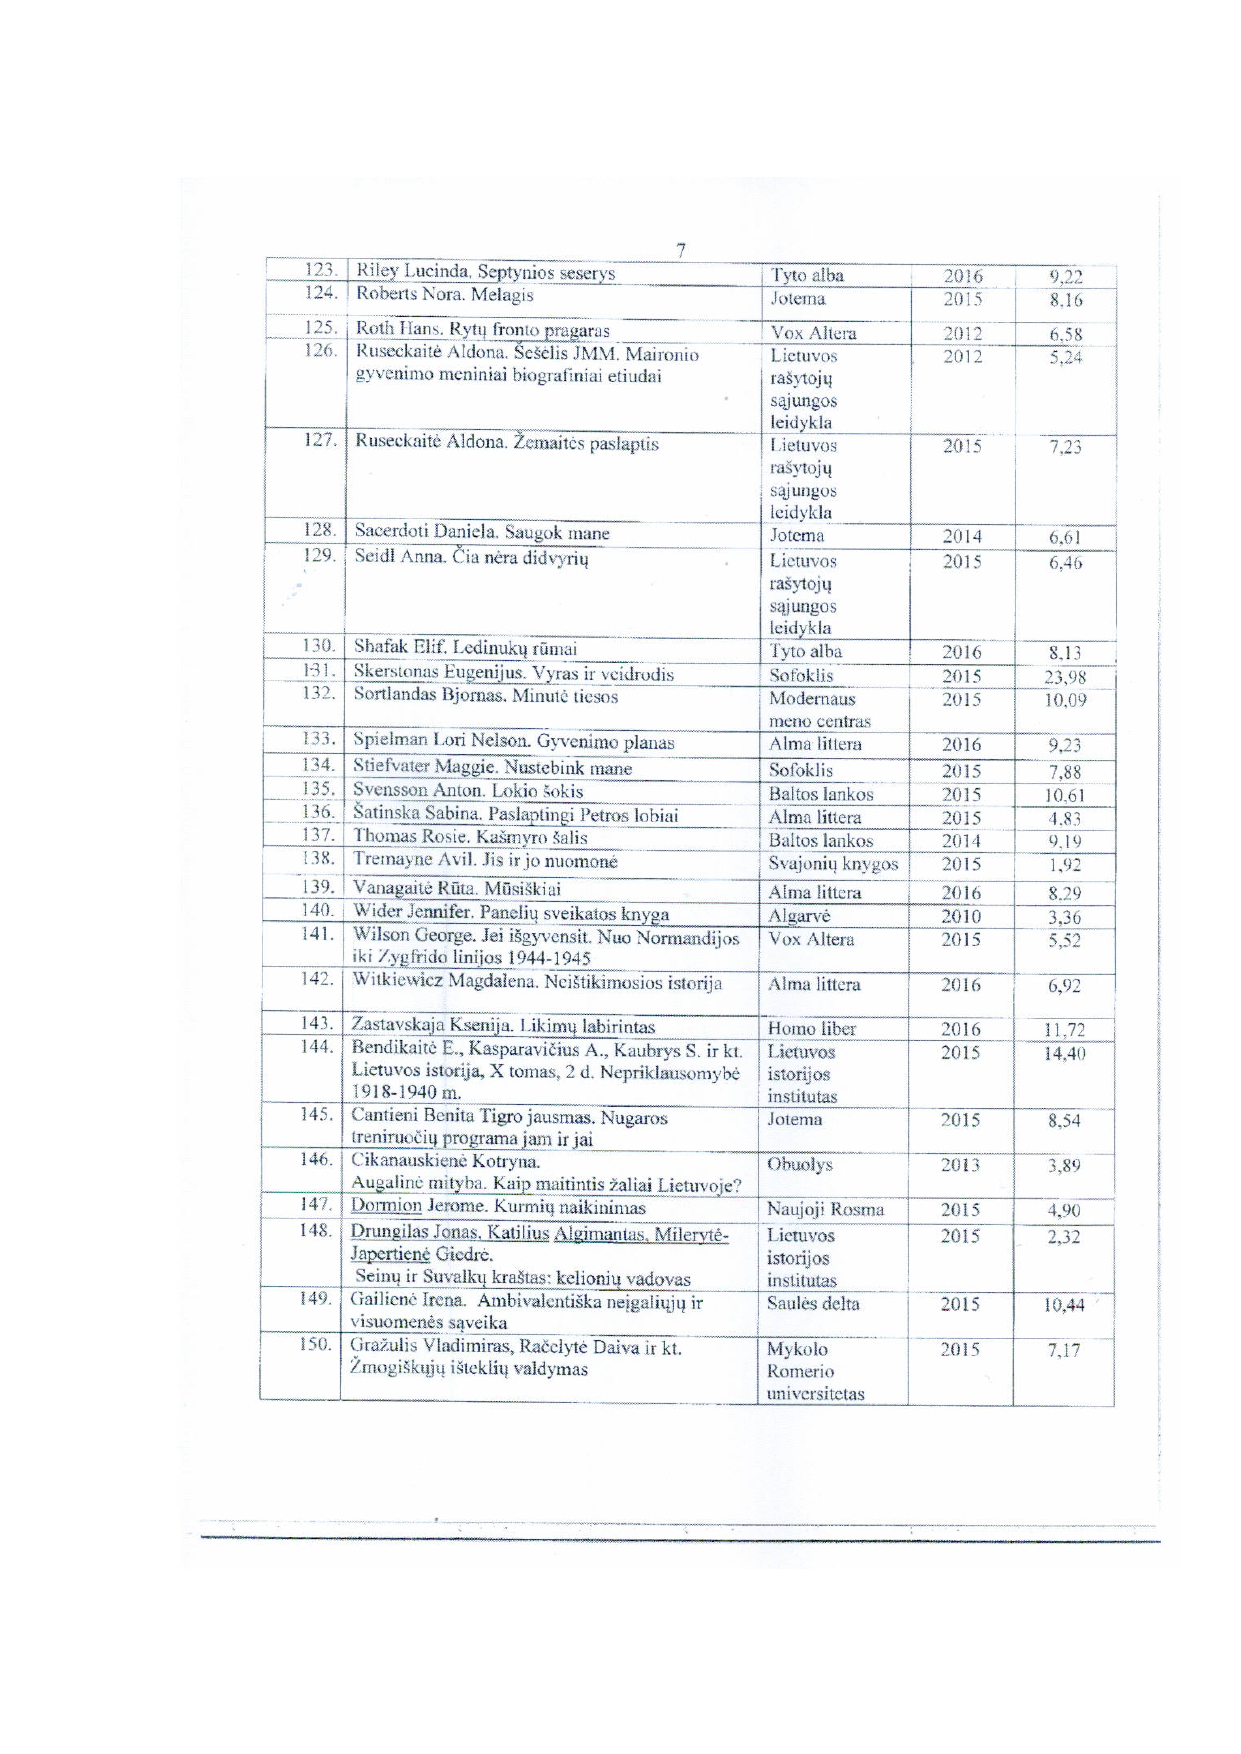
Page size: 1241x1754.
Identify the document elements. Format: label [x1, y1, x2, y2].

picture [177, 177, 1182, 1569]
